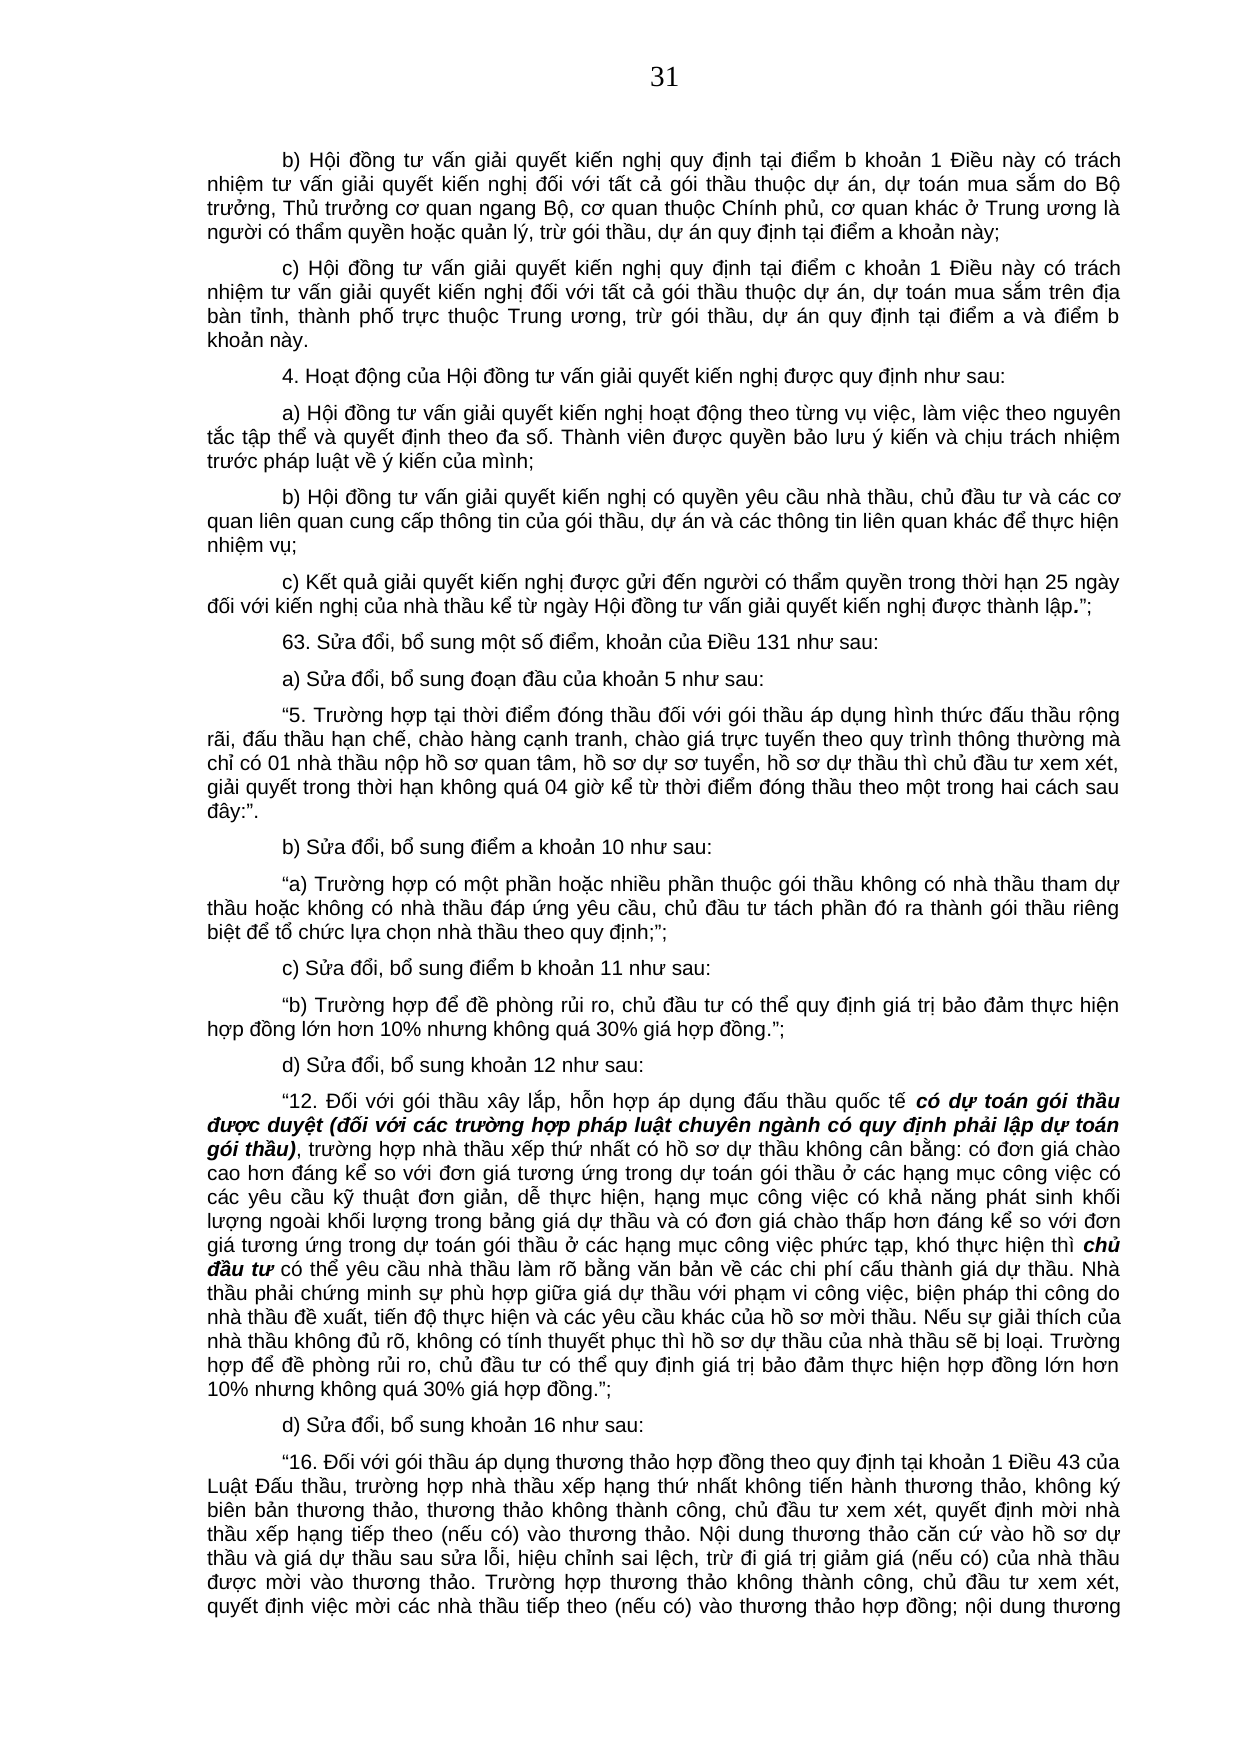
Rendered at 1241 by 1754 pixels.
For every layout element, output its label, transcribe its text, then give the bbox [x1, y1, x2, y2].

text d) Sửa đổi, bổ sung khoản 16 như sau: [207, 1413, 1122, 1437]
text b) Sửa đổi, bổ sung điểm a khoản 10 như sau: [207, 835, 1122, 859]
text b) Hội đồng tư vấn giải quyết kiến nghị có quyền yêu cầu nhà thầu, chủ đầu tư và các cơ quan liên quan cung cấp thông tin của gói thầu, dự án và các thông tin liên quan khác để thực hiện nhiệm vụ; [207, 485, 1122, 557]
text “12. Đối với gói thầu xây lắp, hỗn hợp áp dụng đấu thầu quốc tế có dự toán gói thầu được duyệt (đối với các trường hợp pháp luật chuyên ngành có quy định phải lập dự toán gói thầu), trường hợp nhà thầu xếp thứ nhất có hồ sơ dự thầu không cân bằng: có đơn giá chào cao hơn đáng kể so với đơn giá tương ứng trong dự toán gói thầu ở các hạng mục công việc có các yêu cầu kỹ thuật đơn giản, dễ thực hiện, hạng mục công việc có khả năng phát sinh khối lượng ngoài khối lượng trong bảng giá dự thầu và có đơn giá chào thấp hơn đáng kể so với đơn giá tương ứng trong dự toán gói thầu ở các hạng mục công việc phức tạp, khó thực hiện thì chủ đầu tư có thể yêu cầu nhà thầu làm rõ bằng văn bản về các chi phí cấu thành giá dự thầu. Nhà thầu phải chứng minh sự phù hợp giữa giá dự thầu với phạm vi công việc, biện pháp thi công do nhà thầu đề xuất, tiến độ thực hiện và các yêu cầu khác của hồ sơ mời thầu. Nếu sự giải thích của nhà thầu không đủ rõ, không có tính thuyết phục thì hồ sơ dự thầu của nhà thầu sẽ bị loại. Trường hợp để đề phòng rủi ro, chủ đầu tư có thể quy định giá trị bảo đảm thực hiện hợp đồng lớn hơn 10% nhưng không quá 30% giá hợp đồng.”; [207, 1089, 1122, 1401]
text a) Sửa đổi, bổ sung đoạn đầu của khoản 5 như sau: [207, 666, 1122, 690]
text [207, 1450, 1122, 1617]
text “5. Trường hợp tại thời điểm đóng thầu đối với gói thầu áp dụng hình thức đấu thầu rộng rãi, đấu thầu hạn chế, chào hàng cạnh tranh, chào giá trực tuyến theo quy trình thông thường mà chỉ có 01 nhà thầu nộp hồ sơ quan tâm, hồ sơ dự sơ tuyển, hồ sơ dự thầu thì chủ đầu tư xem xét, giải quyết trong thời hạn không quá 04 giờ kể từ thời điểm đóng thầu theo một trong hai cách sau đây:”. [207, 703, 1122, 823]
text 63. Sửa đổi, bổ sung một số điểm, khoản của Điều 131 như sau: [207, 630, 1122, 654]
text c) Hội đồng tư vấn giải quyết kiến nghị quy định tại điểm c khoản 1 Điều này có trách nhiệm tư vấn giải quyết kiến nghị đối với tất cả gói thầu thuộc dự án, dự toán mua sắm trên địa bàn tỉnh, thành phố trực thuộc Trung ương, trừ gói thầu, dự án quy định tại điểm a và điểm b khoản này. [207, 256, 1122, 352]
text b) Hội đồng tư vấn giải quyết kiến nghị quy định tại điểm b khoản 1 Điều này có trách nhiệm tư vấn giải quyết kiến nghị đối với tất cả gói thầu thuộc dự án, dự toán mua sắm do Bộ trưởng, Thủ trưởng cơ quan ngang Bộ, cơ quan thuộc Chính phủ, cơ quan khác ở Trung ương là người có thẩm quyền hoặc quản lý, trừ gói thầu, dự án quy định tại điểm a khoản này; [207, 148, 1122, 243]
text d) Sửa đổi, bổ sung khoản 12 như sau: [207, 1053, 1122, 1077]
text 4. Hoạt động của Hội đồng tư vấn giải quyết kiến nghị được quy định như sau: [207, 364, 1122, 388]
text “a) Trường hợp có một phần hoặc nhiều phần thuộc gói thầu không có nhà thầu tham dự thầu hoặc không có nhà thầu đáp ứng yêu cầu, chủ đầu tư tách phần đó ra thành gói thầu riêng biệt để tổ chức lựa chọn nhà thầu theo quy định;”; [207, 872, 1122, 943]
text “b) Trường hợp để đề phòng rủi ro, chủ đầu tư có thể quy định giá trị bảo đảm thực hiện hợp đồng lớn hơn 10% nhưng không quá 30% giá hợp đồng.”; [207, 992, 1122, 1040]
text c) Sửa đổi, bổ sung điểm b khoản 11 như sau: [207, 956, 1122, 980]
text a) Hội đồng tư vấn giải quyết kiến nghị hoạt động theo từng vụ việc, làm việc theo nguyên tắc tập thể và quyết định theo đa số. Thành viên được quyền bảo lưu ý kiến và chịu trách nhiệm trước pháp luật về ý kiến của mình; [207, 401, 1122, 473]
text c) Kết quả giải quyết kiến nghị được gửi đến người có thẩm quyền trong thời hạn 25 ngày đối với kiến nghị của nhà thầu kể từ ngày Hội đồng tư vấn giải quyết kiến nghị được thành lập.”; [207, 569, 1122, 617]
